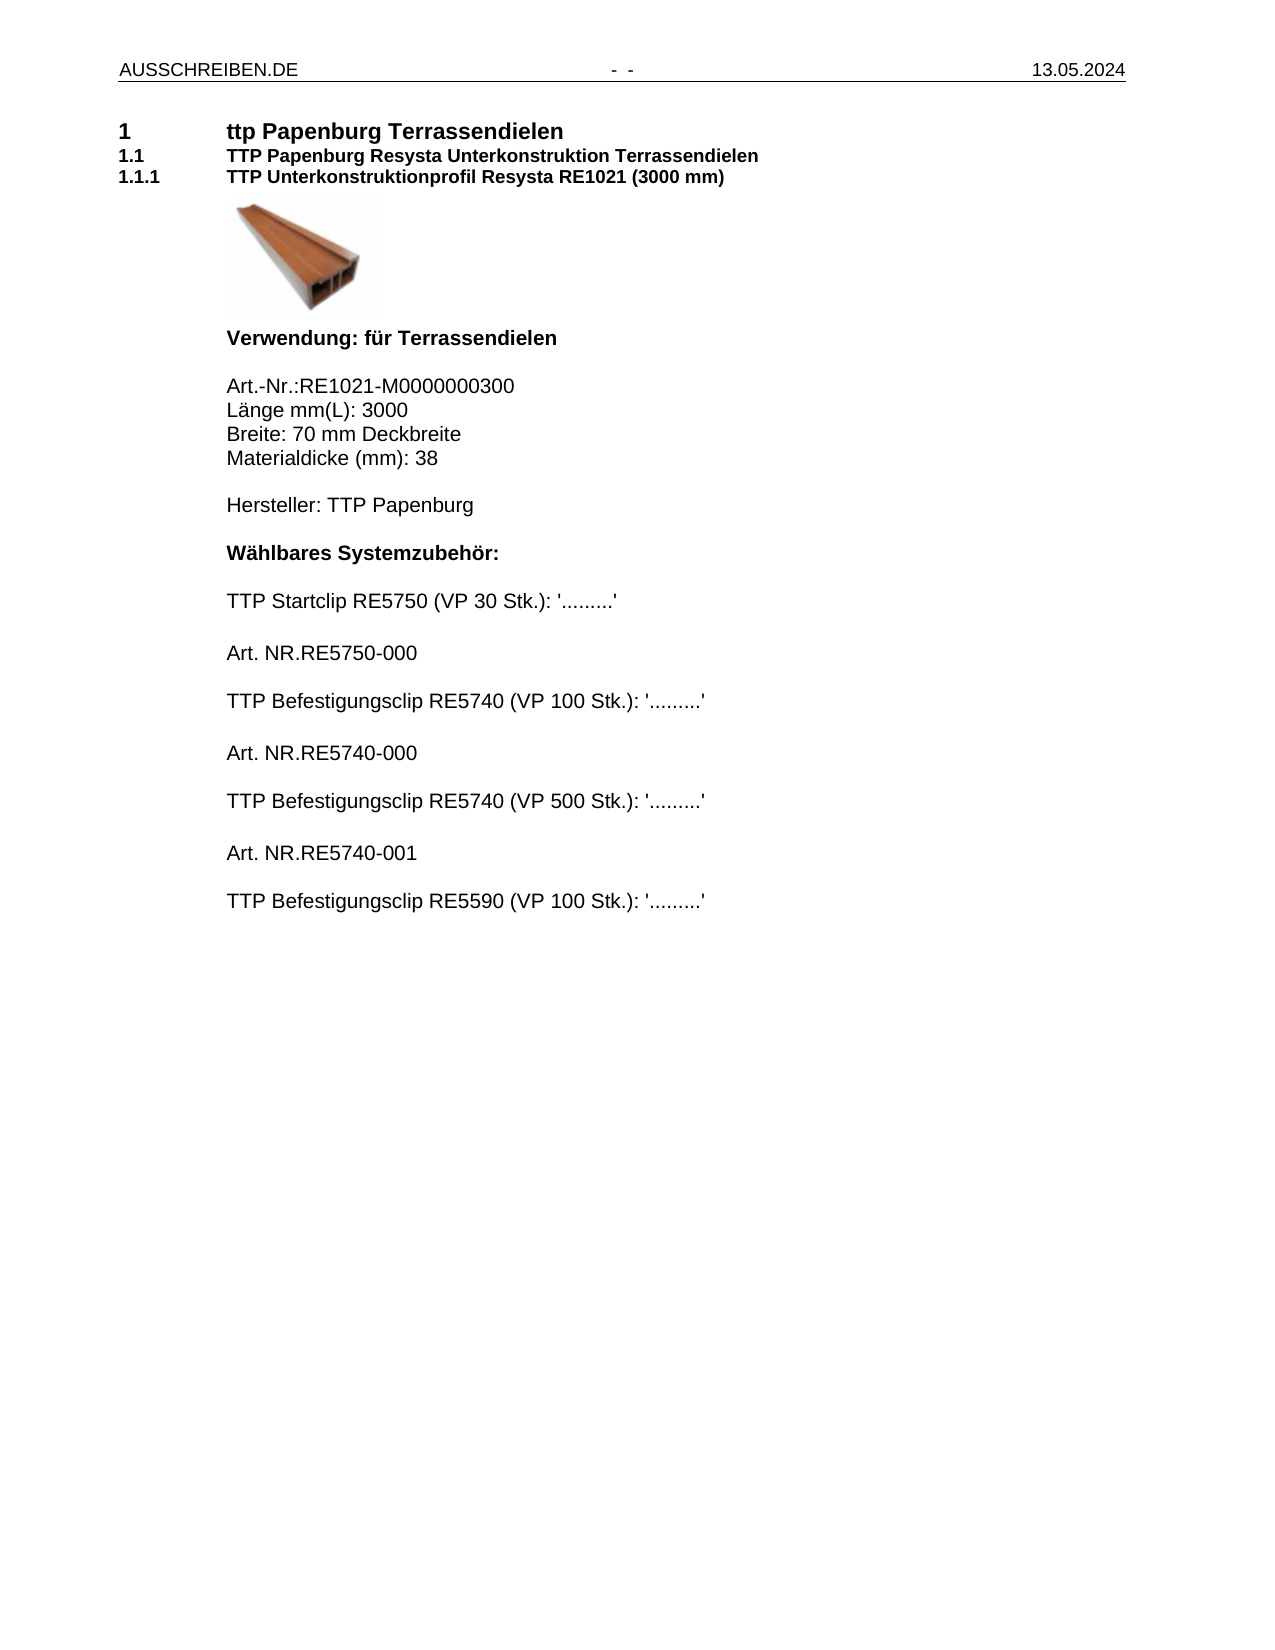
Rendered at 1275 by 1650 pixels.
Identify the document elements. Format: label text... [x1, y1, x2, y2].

text Art. NR.RE5740-001 [226, 841, 740, 865]
text TTP Befestigungsclip RE5740 (VP 500 Stk.): '.........' [226, 789, 1157, 841]
text Breite: 70 mm Deckbreite [226, 421, 740, 445]
text 1 ttp Papenburg Terrassendielen [118, 118, 1157, 144]
text Hersteller: TTP Papenburg [226, 493, 740, 517]
text Art.-Nr.:RE1021-M0000000300 [226, 373, 740, 397]
text Verwendung: für Terrassendielen [226, 326, 740, 349]
text Länge mm(L): 3000 [226, 397, 740, 421]
text TTP Befestigungsclip RE5740 (VP 100 Stk.): '.........' [226, 689, 1157, 741]
text 1.1.1 TTP Unterkonstruktionprofil Resysta RE1021 (3000 mm) [118, 166, 1157, 188]
text TTP Startclip RE5750 (VP 30 Stk.): '.........' [226, 589, 1157, 641]
text Wählbares Systemzubehör: [226, 541, 740, 565]
text Art. NR.RE5740-000 [226, 741, 740, 765]
text Art. NR.RE5750-000 [226, 641, 740, 665]
picture [226, 198, 383, 316]
text Materialdicke (mm): 38 [226, 445, 740, 469]
text 1.1 TTP Papenburg Resysta Unterkonstruktion Terrassendielen [118, 144, 1157, 166]
text TTP Befestigungsclip RE5590 (VP 100 Stk.): '.........' [226, 889, 1157, 941]
